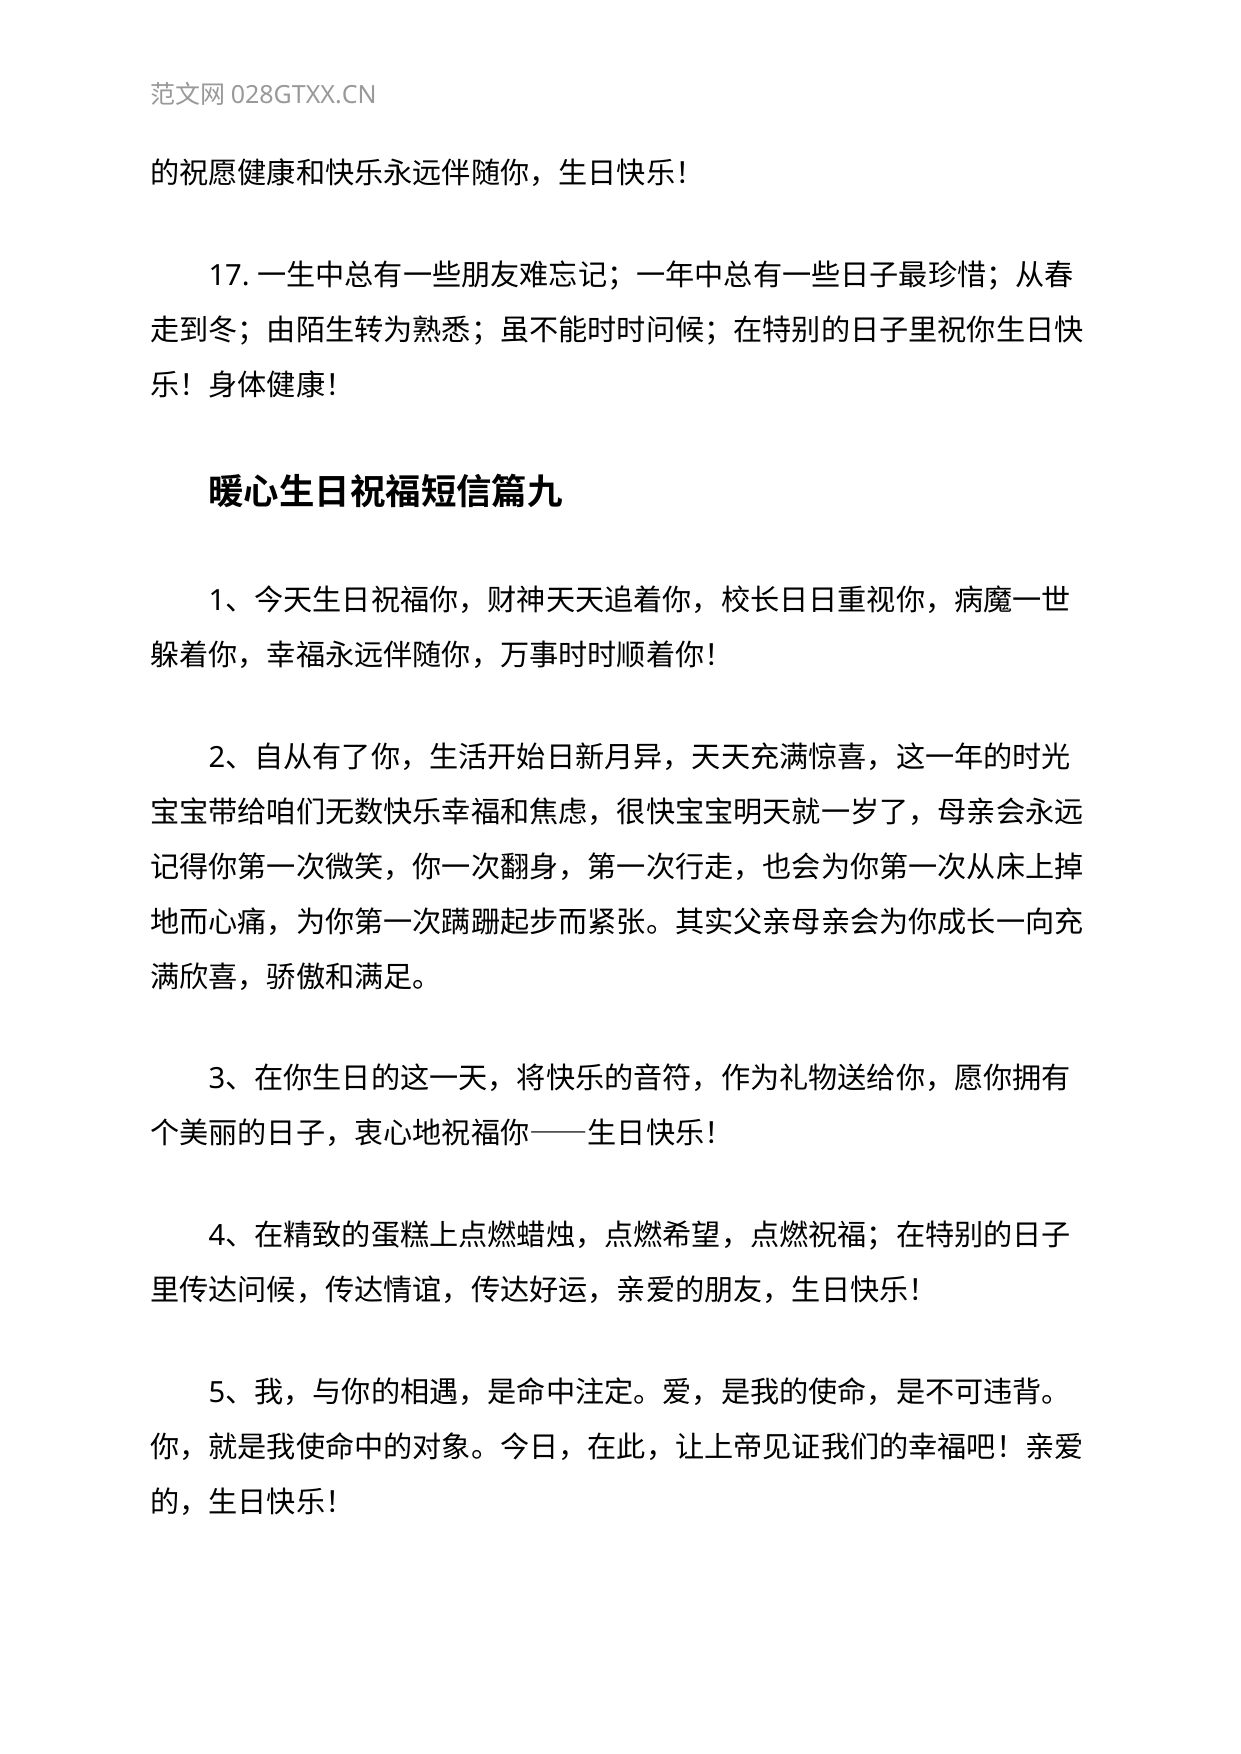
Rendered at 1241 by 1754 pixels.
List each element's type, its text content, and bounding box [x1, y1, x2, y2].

text 暖心生日祝福短信篇九 [150, 463, 1090, 515]
text 5、我，与你的相遇，是命中注定。爱，是我的使命，是不可违背。你，就是我使命中的对象。今日，在此，让上帝见证我们的幸福吧！亲爱的，生日快乐！ [150, 1369, 1090, 1521]
text 2、自从有了你，生活开始日新月异，天天充满惊喜，这一年的时光宝宝带给咱们无数快乐幸福和焦虑，很快宝宝明天就一岁了，母亲会永远记得你第一次微笑，你一次翻身，第一次行走，也会为你第一次从床上掉地而心痛，为你第一次蹒跚起步而紧张。其实父亲母亲会为你成长一向充满欣喜，骄傲和满足。 [150, 734, 1090, 996]
text 17. 一生中总有一些朋友难忘记；一年中总有一些日子最珍惜；从春走到冬；由陌生转为熟悉；虽不能时时问候；在特别的日子里祝你生日快乐！身体健康！ [150, 252, 1090, 404]
text 1、今天生日祝福你，财神天天追着你，校长日日重视你，病魔一世躲着你，幸福永远伴随你，万事时时顺着你！ [150, 577, 1090, 674]
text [150, 150, 1090, 192]
text 4、在精致的蛋糕上点燃蜡烛，点燃希望，点燃祝福；在特别的日子里传达问候，传达情谊，传达好运，亲爱的朋友，生日快乐！ [150, 1212, 1090, 1309]
text 3、在你生日的这一天，将快乐的音符，作为礼物送给你，愿你拥有个美丽的日子，衷心地祝福你——生日快乐！ [150, 1055, 1090, 1152]
